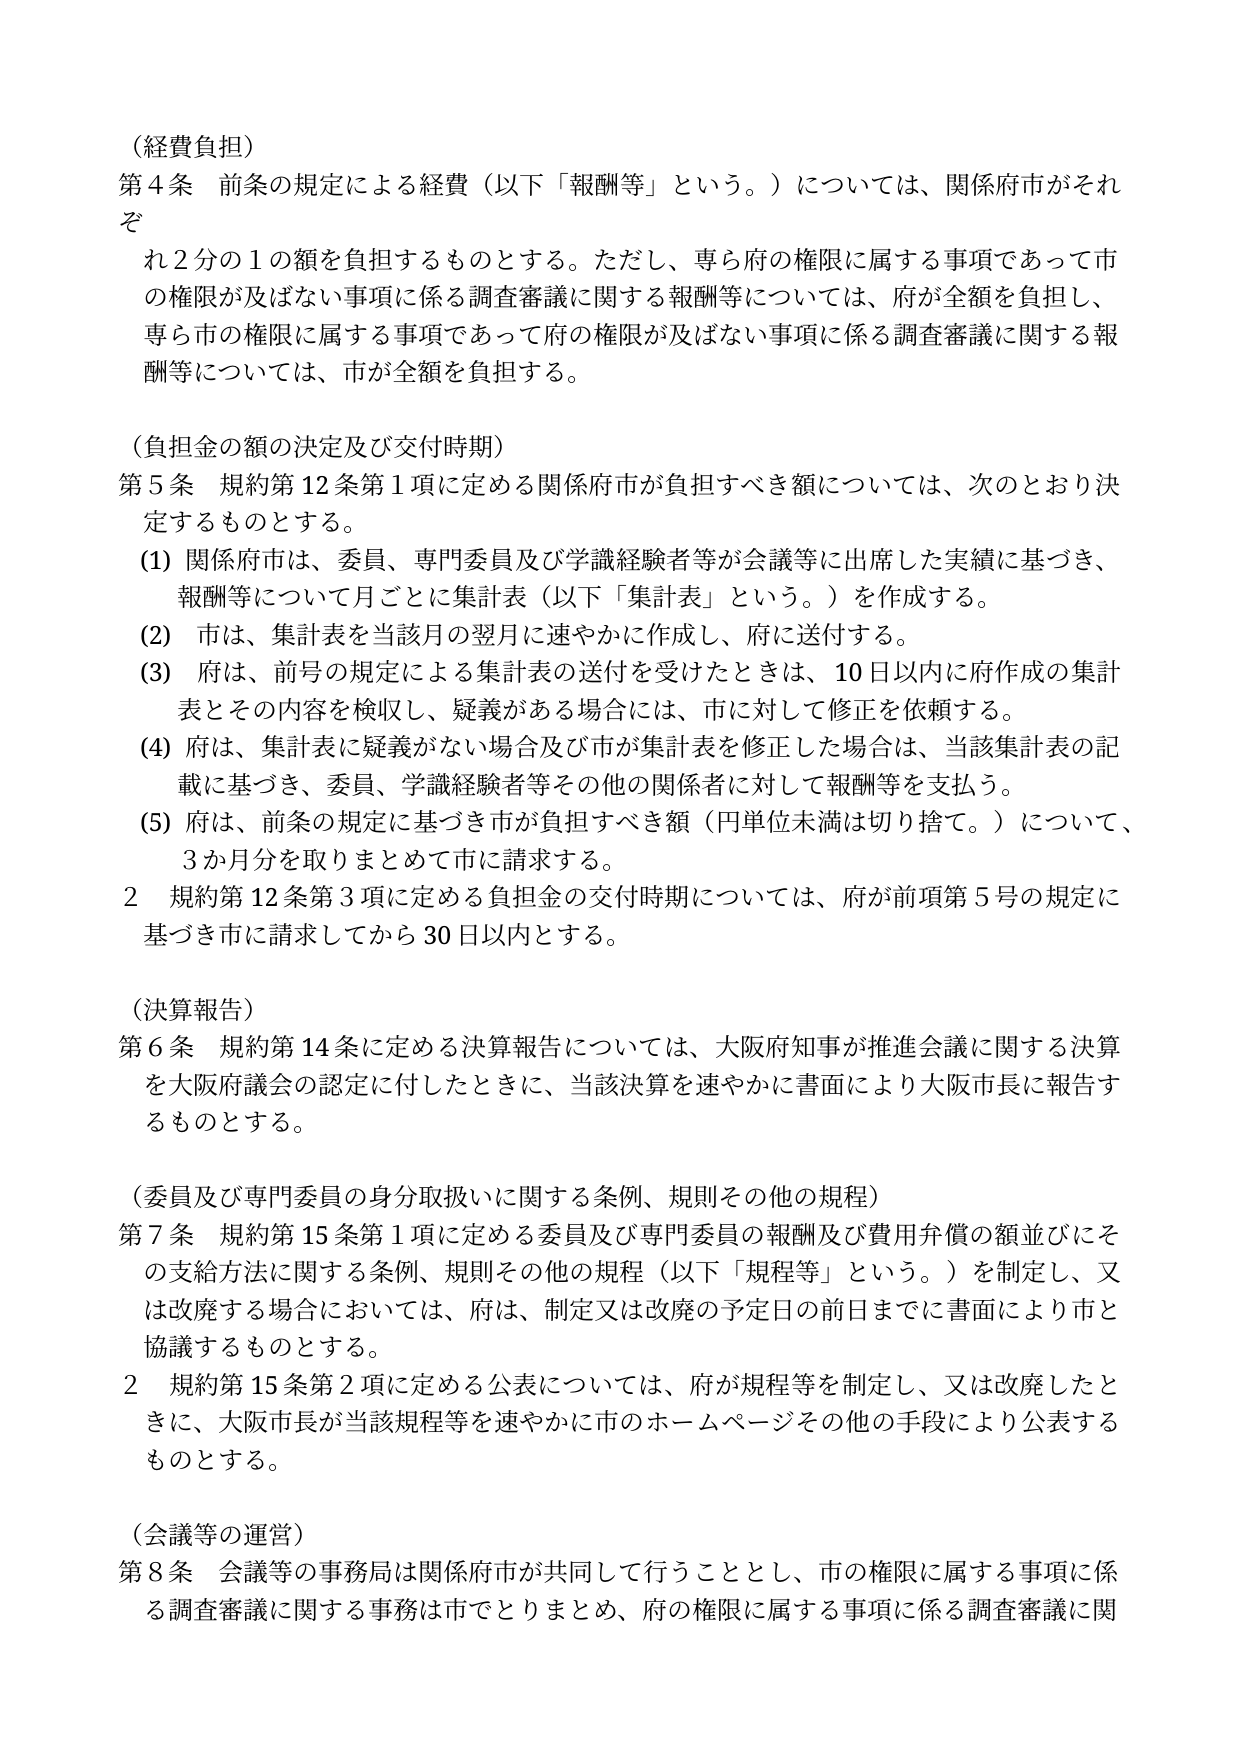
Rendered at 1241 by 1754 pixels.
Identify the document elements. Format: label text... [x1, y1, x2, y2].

text 第８条 会議等の事務局は関係府市が共同して行うこととし、市の権限に属する事項に係 [118, 1552, 1122, 1589]
text ２ 規約第15条第２項に定める公表については、府が規程等を制定し、又は改廃したときに、大阪市長が当該規程等を速やかに市のホームページその他の手段により公表するものとする。 [118, 1364, 1122, 1477]
text (1) 関係府市は、委員、専門委員及び学識経験者等が会議等に出席した実績に基づき、報酬等について月ごとに集計表（以下「集計表」という。）を作成する。 [140, 539, 1122, 614]
text ２ 規約第12条第３項に定める負担金の交付時期については、府が前項第５号の規定に基づき市に請求してから30日以内とする。 [118, 877, 1122, 952]
text の権限が及ばない事項に係る調査審議に関する報酬等については、府が全額を負担し、 [118, 277, 1122, 314]
text (4) 府は、集計表に疑義がない場合及び市が集計表を修正した場合は、当該集計表の記載に基づき、委員、学識経験者等その他の関係者に対して報酬等を支払う。 [140, 727, 1122, 802]
text (5) 府は、前条の規定に基づき市が負担すべき額（円単位未満は切り捨て。）について、３か月分を取りまとめて市に請求する。 [140, 802, 1122, 877]
text （負担金の額の決定及び交付時期） [118, 427, 1122, 464]
text （会議等の運営） [118, 1514, 1122, 1552]
text 第４条 前条の規定による経費（以下「報酬等」という。）については、関係府市がそれぞ [118, 164, 1122, 239]
text (2) 市は、集計表を当該月の翌月に速やかに作成し、府に送付する。 [140, 614, 1122, 652]
text 酬等については、市が全額を負担する。 [118, 352, 1122, 389]
text る調査審議に関する事務は市でとりまとめ、府の権限に属する事項に係る調査審議に関 [118, 1589, 1122, 1627]
text 第７条 規約第15条第１項に定める委員及び専門委員の報酬及び費用弁償の額並びにその支給方法に関する条例、規則その他の規程（以下「規程等」という。）を制定し、又は改廃する場合においては、府は、制定又は改廃の予定日の前日までに書面により市と協議するものとする。 [118, 1214, 1122, 1364]
text （決算報告） [118, 989, 1122, 1027]
text 専ら市の権限に属する事項であって府の権限が及ばない事項に係る調査審議に関する報 [118, 314, 1122, 352]
text （委員及び専門委員の身分取扱いに関する条例、規則その他の規程） [118, 1177, 1122, 1214]
text 第５条 規約第12条第１項に定める関係府市が負担すべき額については、次のとおり決定するものとする。 [118, 464, 1122, 539]
text れ２分の１の額を負担するものとする。ただし、専ら府の権限に属する事項であって市 [118, 239, 1122, 277]
text (3) 府は、前号の規定による集計表の送付を受けたときは、10日以内に府作成の集計表とその内容を検収し、疑義がある場合には、市に対して修正を依頼する。 [140, 652, 1122, 727]
text 第６条 規約第14条に定める決算報告については、大阪府知事が推進会議に関する決算を大阪府議会の認定に付したときに、当該決算を速やかに書面により大阪市長に報告するものとする。 [118, 1027, 1122, 1139]
text （経費負担） [118, 127, 1122, 164]
